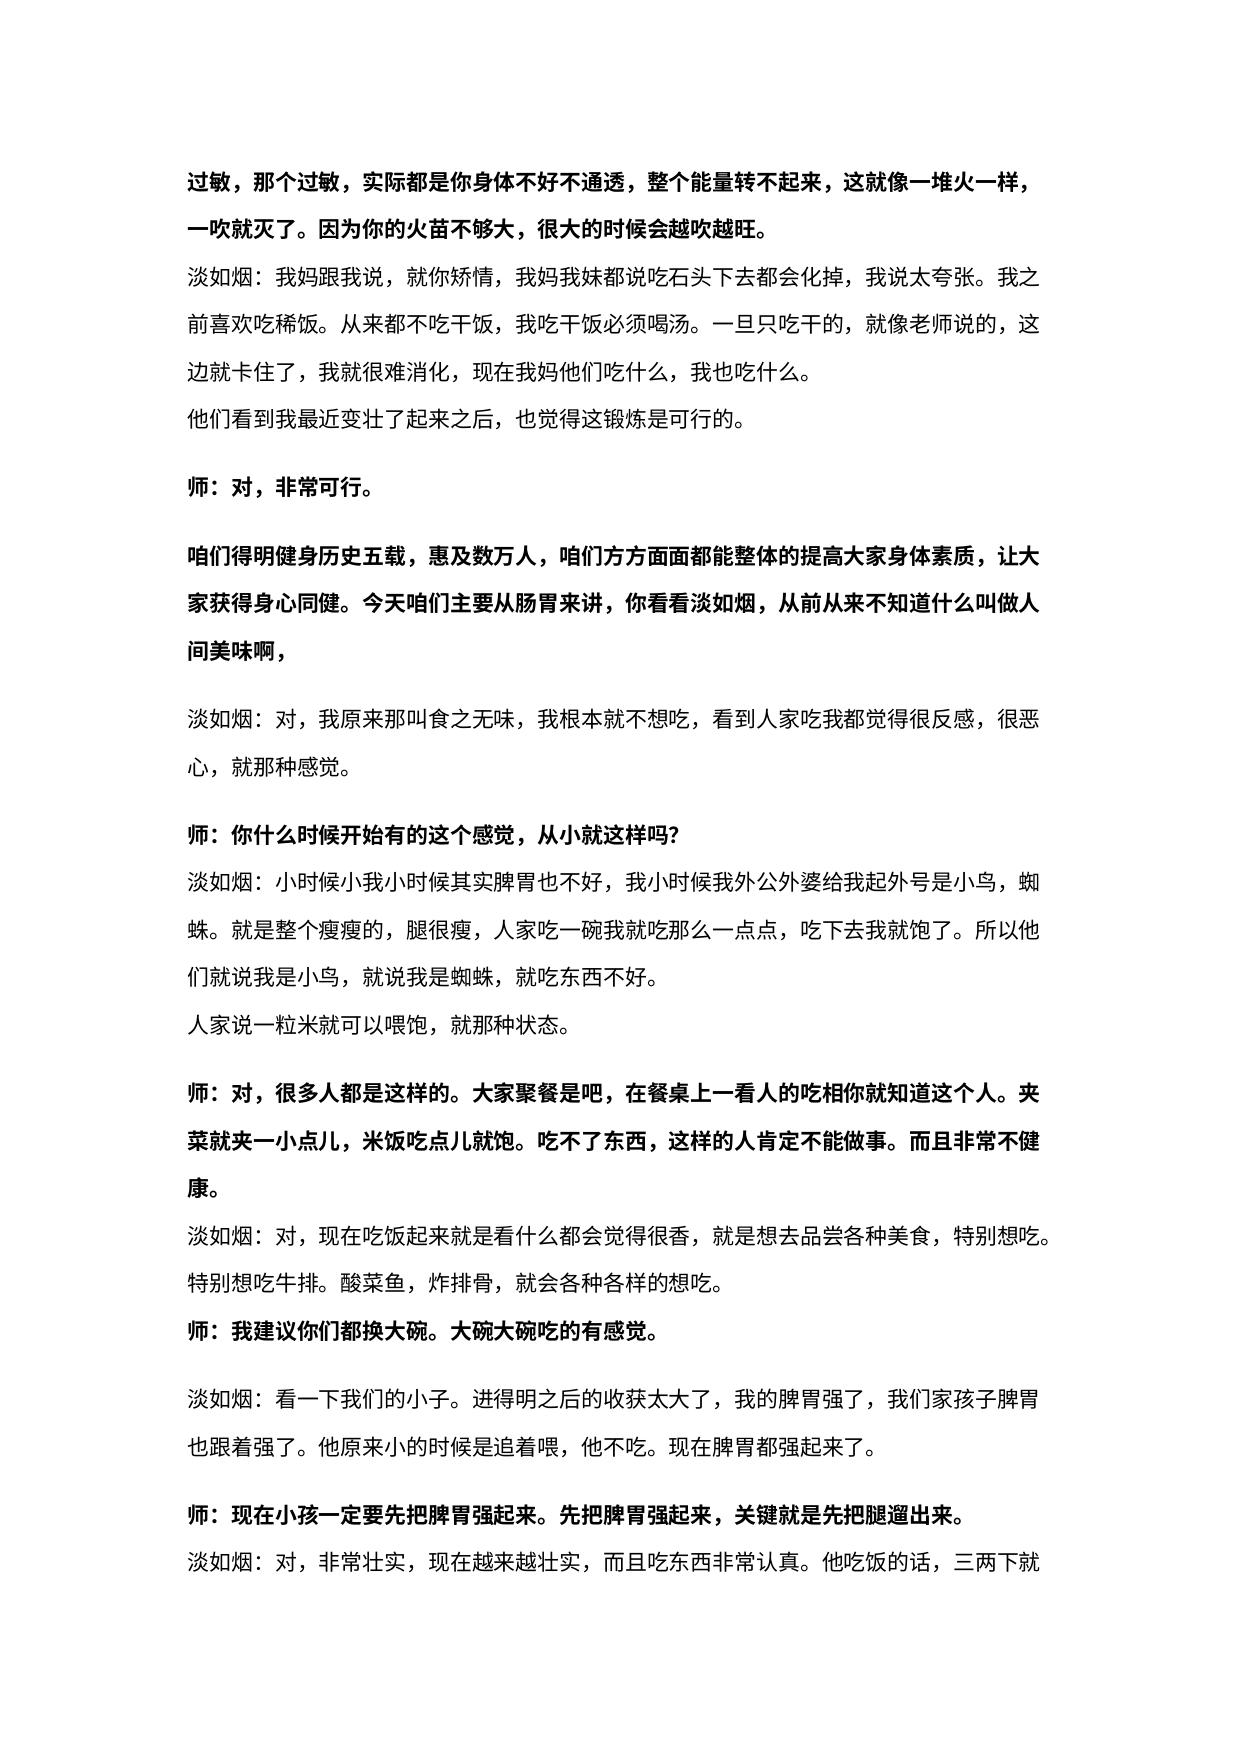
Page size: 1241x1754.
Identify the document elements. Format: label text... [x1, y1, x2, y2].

text 师：对，非常可行。 [187, 470, 1053, 502]
text 淡如烟：对，我原来那叫食之无味，我根本就不想吃，看到人家吃我都觉得很反感，很恶心，就那种感觉。 [187, 702, 1053, 781]
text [187, 1498, 1053, 1577]
text 咱们得明健身历史五载，惠及数万人，咱们方方面面都能整体的提高大家身体素质，让大家获得身心同健。今天咱们主要从肠胃来讲，你看看淡如烟，从前从来不知道什么叫做人间美味啊， [187, 539, 1053, 665]
text 师：你什么时候开始有的这个感觉，从小就这样吗？ 淡如烟：小时候小我小时候其实脾胃也不好，我小时候我外公外婆给我起外号是小鸟，蜘蛛。就是整个瘦瘦的，腿很瘦，人家吃一碗我就吃那么一点点，吃下去我就饱了。所以他们就说我是小鸟，就说我是蜘蛛，就吃东西不好。 人家说一粒米就可以喂饱，就那种状态。 [187, 818, 1053, 1039]
text 师：对，很多人都是这样的。大家聚餐是吧，在餐桌上一看人的吃相你就知道这个人。夹菜就夹一小点儿，米饭吃点儿就饱。吃不了东西，这样的人肯定不能做事。而且非常不健康。 淡如烟：对，现在吃饭起来就是看什么都会觉得很香，就是想去品尝各种美食，特别想吃。 特别想吃牛排。酸菜鱼，炸排骨，就会各种各样的想吃。 师：我建议你们都换大碗。大碗大碗吃的有感觉。 [187, 1076, 1053, 1345]
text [187, 164, 1053, 434]
text 淡如烟：看一下我们的小子。进得明之后的收获太大了，我的脾胃强了，我们家孩子脾胃也跟着强了。他原来小的时候是追着喂，他不吃。现在脾胃都强起来了。 [187, 1382, 1053, 1461]
